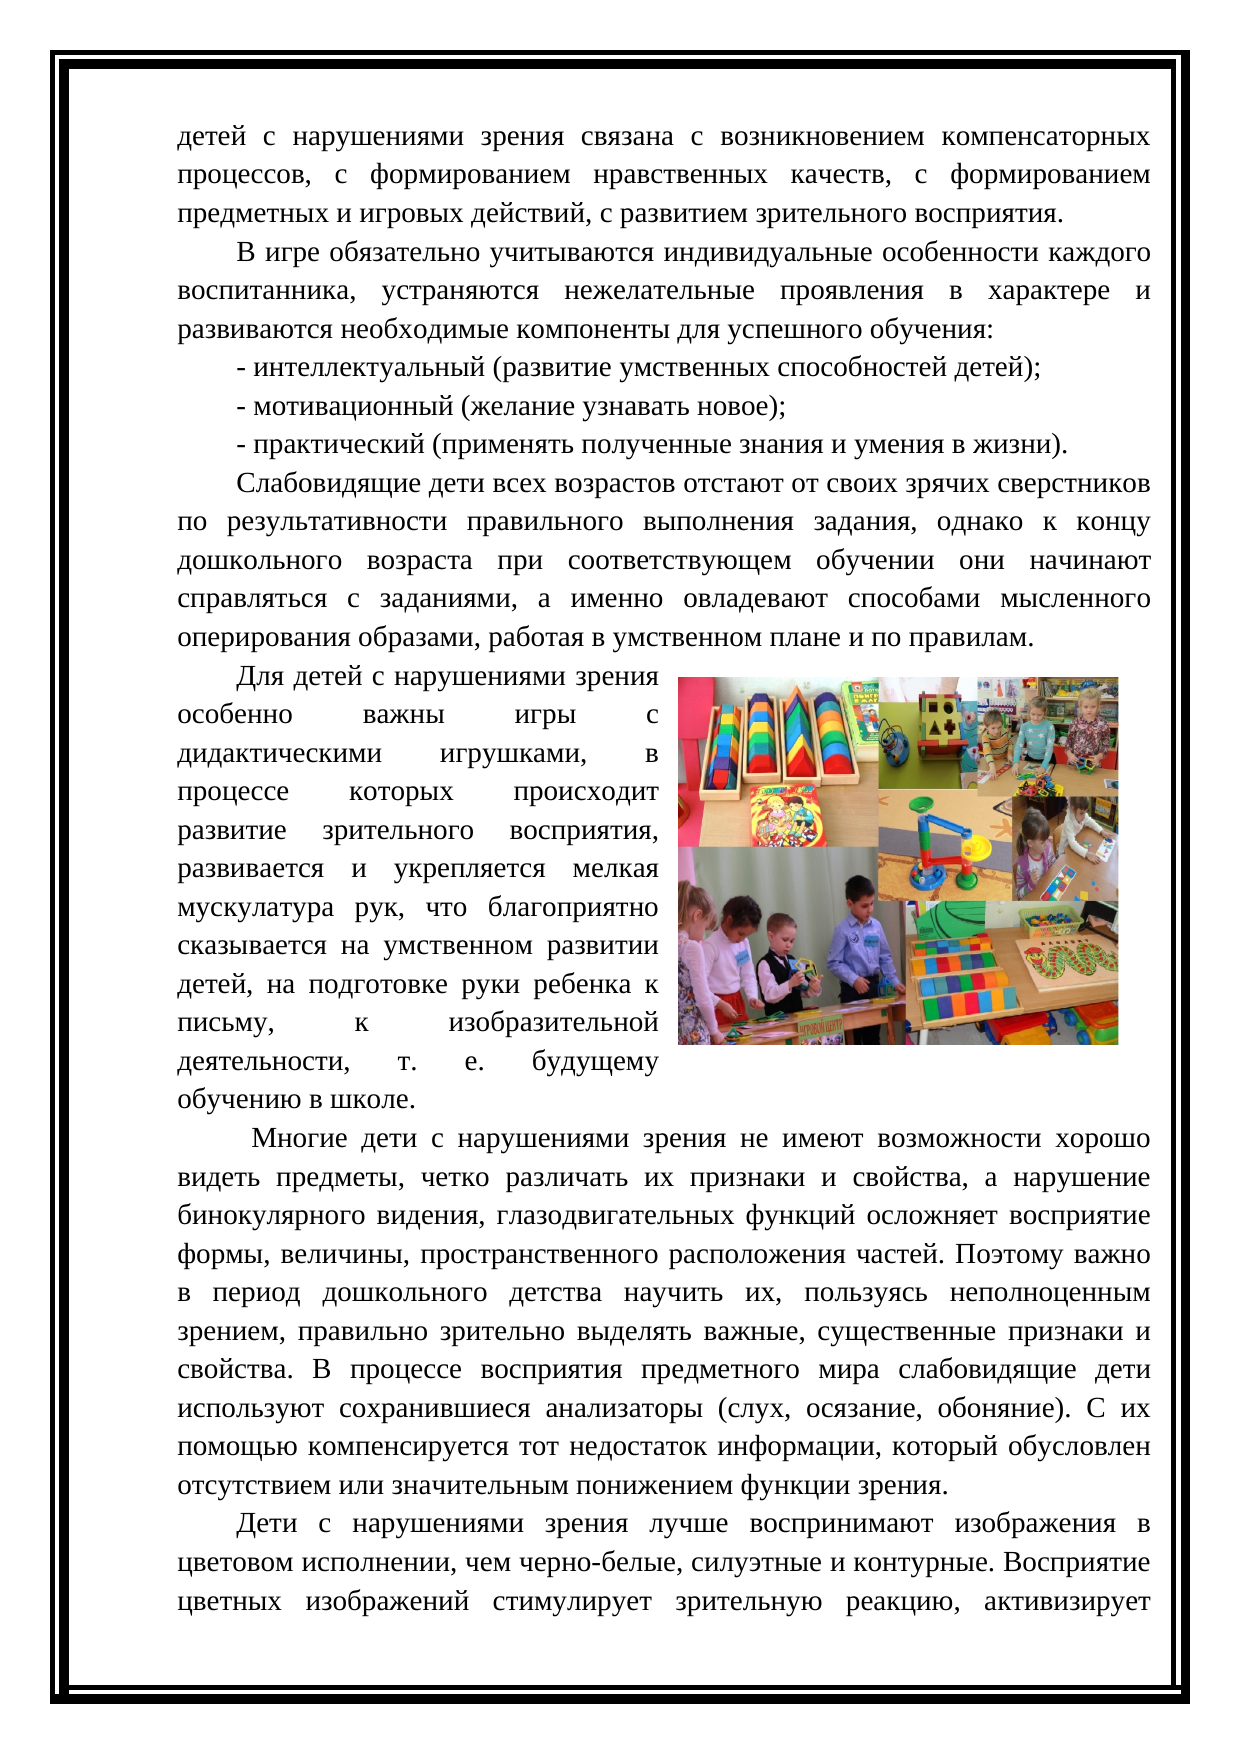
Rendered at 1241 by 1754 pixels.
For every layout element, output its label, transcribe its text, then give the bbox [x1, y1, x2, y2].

text Слабовидящие дети всех возрастов отстают от своих зрячих сверстников по результативности правильного выполнения задания, однако к концу дошкольного возраста при соответствующем обучении они начинают справляться с заданиями, а именно овладевают способами мысленного оперирования образами, работая в умственном плане и по правилам. [177, 465, 1152, 653]
text В игре обязательно учитываются индивидуальные особенности каждого воспитанника, устраняются нежелательные проявления в характере и развиваются необходимые компоненты для успешного обучения: [177, 234, 1152, 344]
picture [678, 677, 1119, 1043]
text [177, 1467, 1152, 1578]
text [177, 118, 1152, 229]
text Многие дети с нарушениями зрения не имеют возможности хорошо видеть предметы, четко различать их признаки и свойства, а нарушение бинокулярного видения, глазодвигательных функций осложняет восприятие формы, величины, пространственного расположения частей. Поэтому важно в период дошкольного детства научить их, пользуясь неполноценным зрением, правильно зрительно выделять важные, существенные признаки и свойства. В процессе восприятия предметного мира слабовидящие дети используют сохранившиеся анализаторы (слух, осязание, обоняние). С их помощью компенсируется тот недостаток информации, который обусловлен отсутствием или значительным понижением функции зрения. [177, 1082, 1152, 1462]
text - интеллектуальный (развитие умственных способностей детей); [177, 349, 1152, 383]
text - мотивационный (желание узнавать новое); [177, 388, 1152, 421]
text - практический (применять полученные знания и умения в жизни). [177, 426, 1152, 460]
